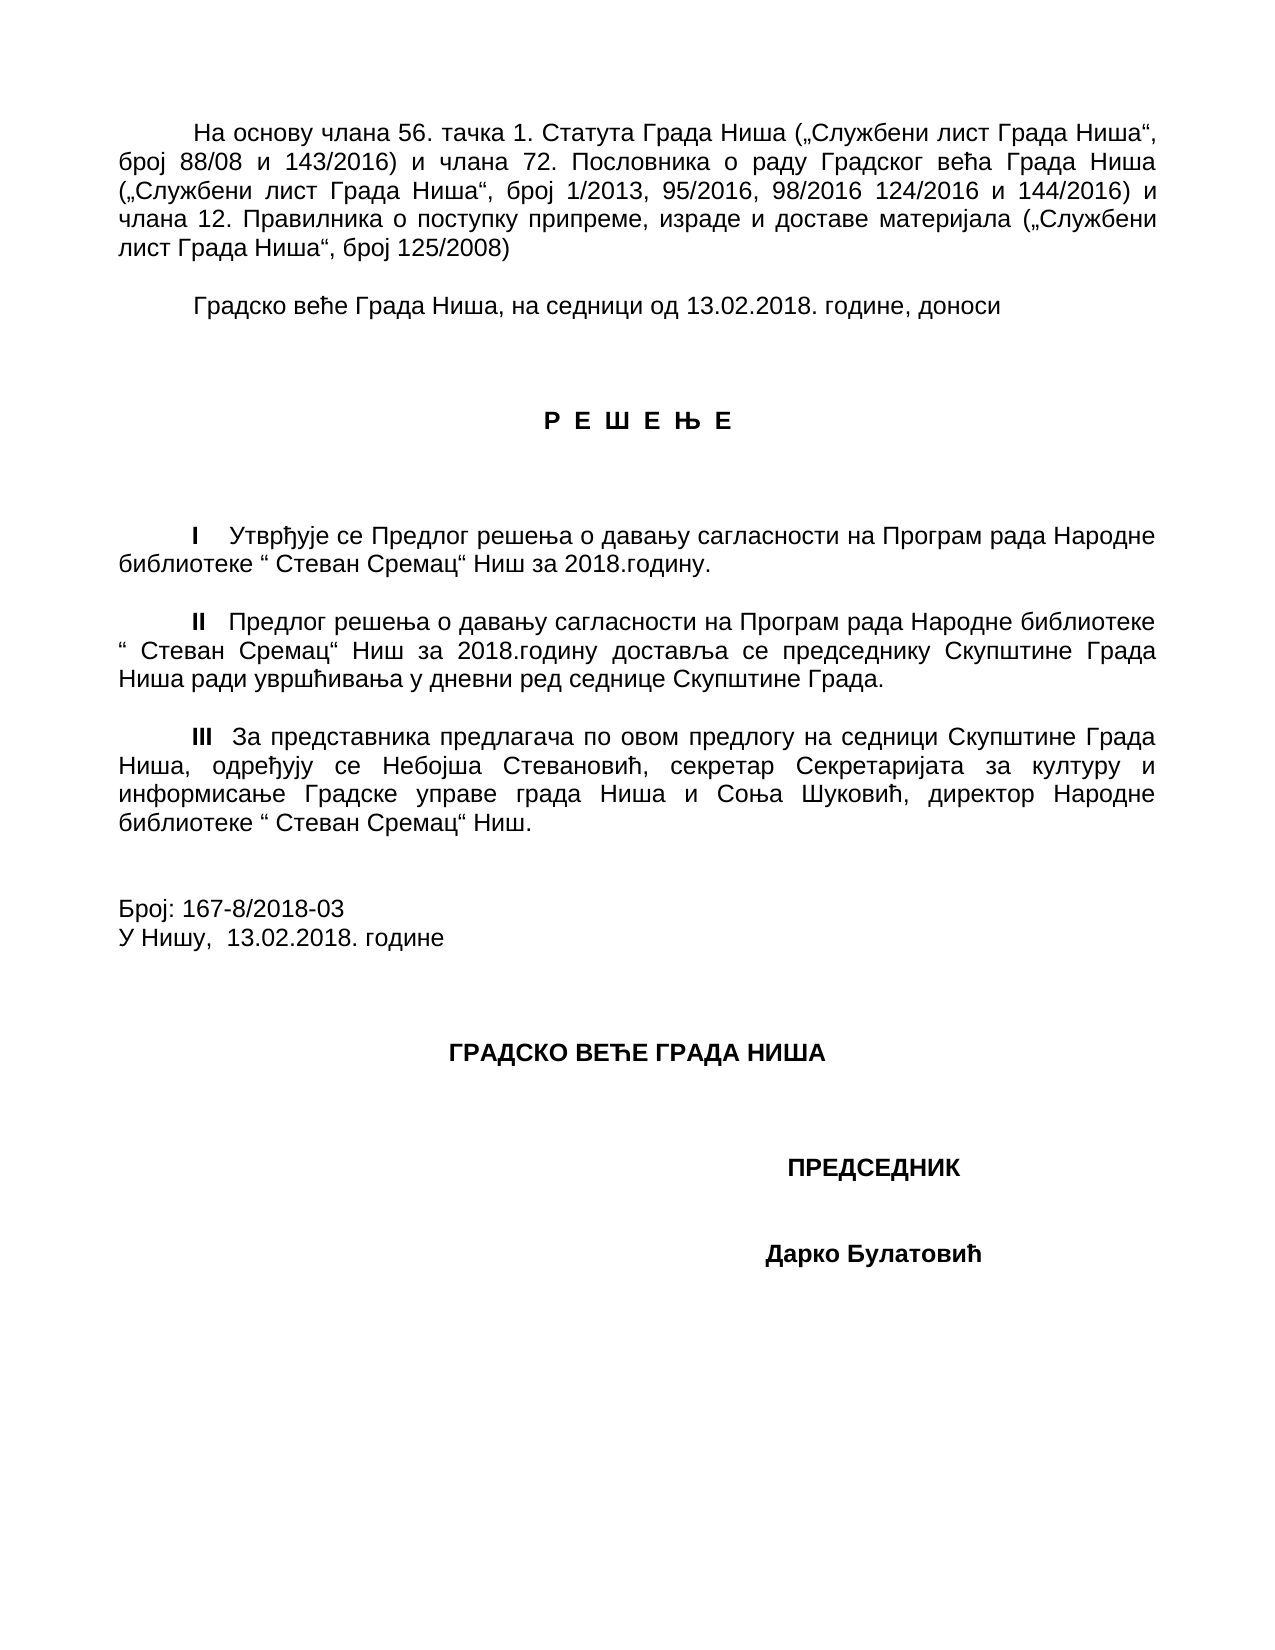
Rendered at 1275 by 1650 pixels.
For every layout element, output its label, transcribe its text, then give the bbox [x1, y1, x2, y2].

text Број: 167-8/2018-03 [118, 894, 1157, 923]
text Градско веће Града Ниша, на седници од 13.02.2018. године, доноси [118, 291, 1157, 319]
text На основу члана 56. тачка 1. Статута Града Ниша („Службени лист Града Ниша“, број 88/08 и 143/2016) и члана 72. Пословника о раду Градског већа Града Ниша („Службени лист Града Ниша“, број 1/2013, 95/2016, 98/2016 124/2016 и 144/2016) и члана 12. Правилника о поступку припреме, израде и доставе материјала („Службени лист Града Ниша“, број 125/2008) [118, 118, 1157, 262]
text Дарко Булатовић [591, 1239, 1157, 1268]
text I Утврђује се Предлог решења о давању сагласности на Програм рада Народне библиотеке “ Стеван Сремац“ Ниш за 2018.годину. [118, 521, 1157, 578]
text ГРАДСКО ВЕЋЕ ГРАДА НИША [118, 1038, 1157, 1067]
text II Предлог решења о давању сагласности на Програм рада Народне библиотеке “ Стеван Сремац“ Ниш за 2018.годину доставља се председнику Скупштине Града Ниша ради увршћивања у дневни ред седнице Скупштине Града. [118, 607, 1157, 693]
text ПРЕДСЕДНИК [591, 1153, 1157, 1182]
text III За представника предлагача по овом предлогу на седници Скупштине Града Ниша, одређују се Небојша Стевановић, секретар Секретаријата за културу и информисање Градске управе града Ниша и Соња Шуковић, директор Народне библиотеке “ Стеван Сремац“ Ниш. [118, 722, 1157, 837]
text Р Е Ш Е Њ Е [118, 406, 1157, 434]
text У Нишу, 13.02.2018. године [118, 923, 1157, 952]
